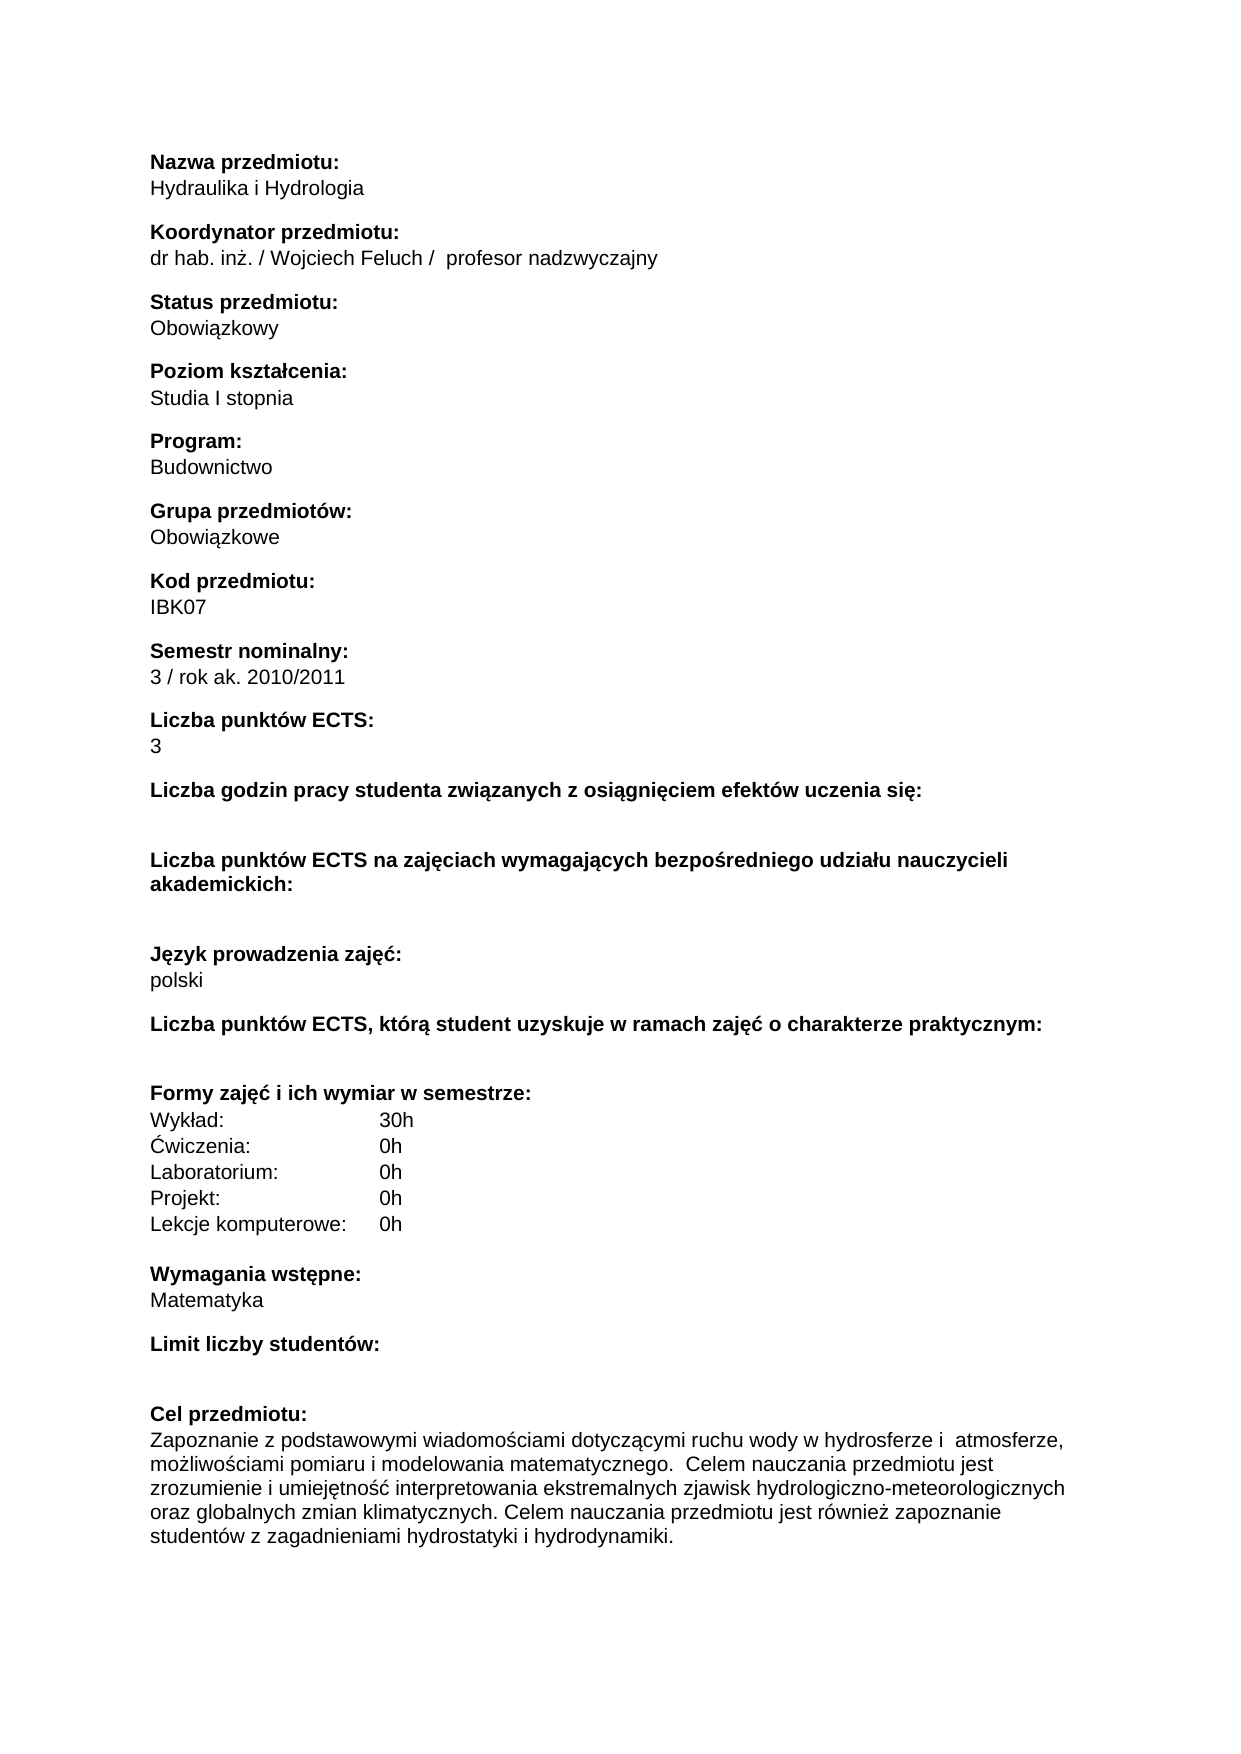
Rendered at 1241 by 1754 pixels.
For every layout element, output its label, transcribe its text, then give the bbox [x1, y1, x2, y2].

table_cell Laboratorium: [140, 1160, 367, 1184]
text Grupa przedmiotów: [150, 499, 1090, 523]
text Obowiązkowy [150, 316, 1090, 339]
text Matematyka [150, 1288, 1090, 1312]
text Cel przedmiotu: [150, 1402, 1090, 1426]
table_cell Ćwiczenia: [140, 1134, 367, 1158]
text Obowiązkowe [150, 525, 1090, 549]
table_cell 0h [369, 1132, 597, 1158]
text 3 [150, 734, 1090, 758]
text dr hab. inż. / Wojciech Feluch / profesor nadzwyczajny [150, 246, 1090, 270]
table_cell Projekt: [140, 1186, 367, 1210]
text Status przedmiotu: [150, 289, 1090, 313]
text Nazwa przedmiotu: [150, 150, 1090, 174]
table_header 30h [369, 1108, 597, 1132]
text IBK07 [150, 595, 1090, 619]
text Hydraulika i Hydrologia [150, 176, 1090, 200]
text Liczba punktów ECTS na zajęciach wymagających bezpośredniego udziału nauczycieli akademickich: [150, 848, 1090, 896]
table_header Wykład: [140, 1108, 367, 1132]
text Zapoznanie z podstawowymi wiadomościami dotyczącymi ruchu wody w hydrosferze i atmosferze, możliwościami pomiaru i modelowania matematycznego. Celem nauczania przedmiotu jest zrozumienie i umiejętność interpretowania ekstremalnych zjawisk hydrologiczno-meteorologicznych oraz globalnych zmian klimatycznych. Celem nauczania przedmiotu jest również zapoznanie studentów z zagadnieniami hydrostatyki i hydrodynamiki. [150, 1428, 1090, 1547]
text Formy zajęć i ich wymiar w semestrze: [150, 1081, 1090, 1105]
text Semestr nominalny: [150, 638, 1090, 662]
table_cell 0h [369, 1210, 597, 1236]
text Wymagania wstępne: [150, 1262, 1090, 1286]
text polski [150, 968, 1090, 992]
text Liczba punktów ECTS: [150, 708, 1090, 732]
text 3 / rok ak. 2010/2011 [150, 664, 1090, 688]
text Język prowadzenia zajęć: [150, 942, 1090, 966]
text Poziom kształcenia: [150, 359, 1090, 383]
text Program: [150, 429, 1090, 453]
text Liczba godzin pracy studenta związanych z osiągnięciem efektów uczenia się: [150, 778, 1090, 802]
table_cell 0h [369, 1158, 597, 1184]
text Liczba punktów ECTS, którą student uzyskuje w ramach zajęć o charakterze praktycznym: [150, 1011, 1090, 1035]
text Studia I stopnia [150, 385, 1090, 409]
text Kod przedmiotu: [150, 569, 1090, 593]
text Budownictwo [150, 455, 1090, 479]
text Limit liczby studentów: [150, 1332, 1090, 1356]
table_cell Lekcje komputerowe: [140, 1212, 367, 1236]
text Koordynator przedmiotu: [150, 220, 1090, 244]
table_cell 0h [369, 1184, 597, 1210]
